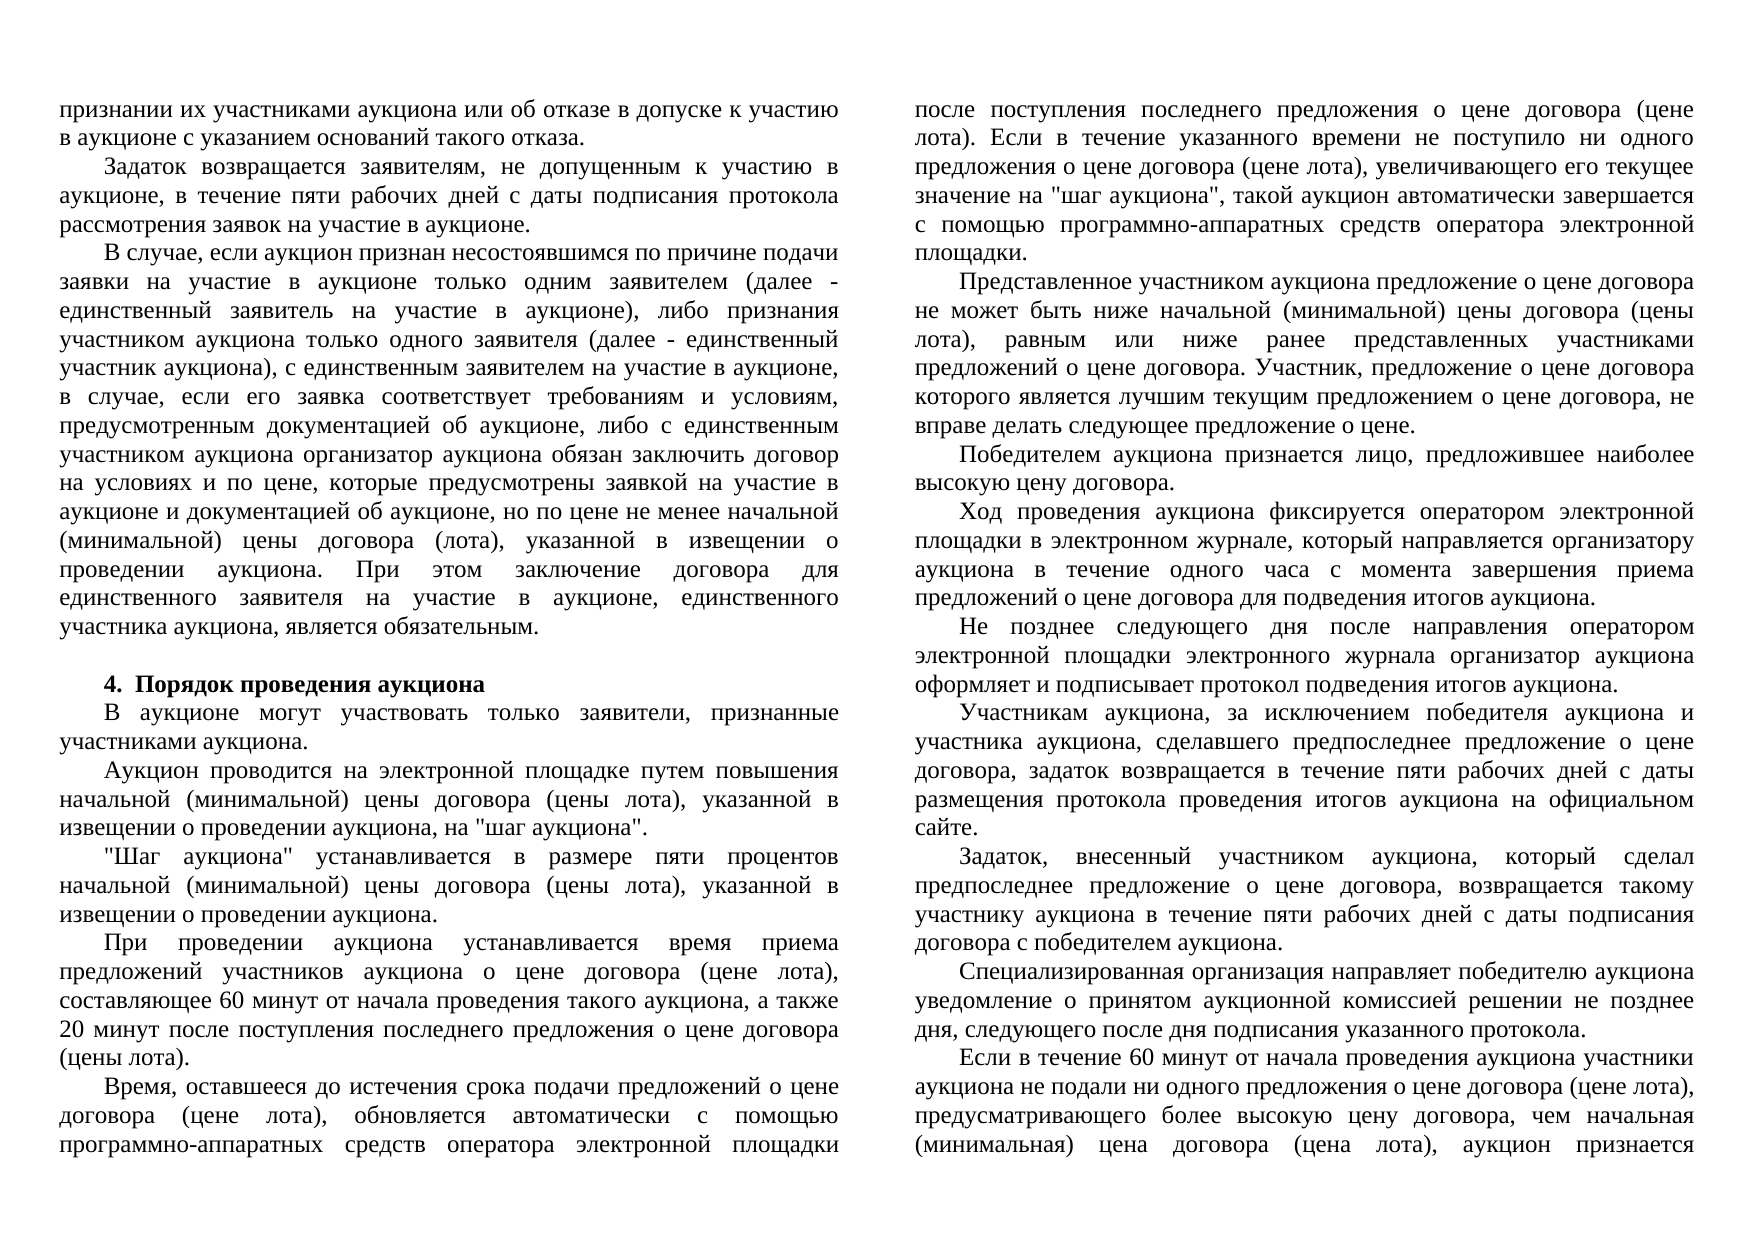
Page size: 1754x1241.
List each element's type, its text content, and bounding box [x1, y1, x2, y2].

text Задаток возвращается заявителям, не допущенным к участию в аукционе, в течение пяти рабочих дней с даты подписания протокола рассмотрения заявок на участие в аукционе. [59, 151, 839, 237]
text Аукцион проводится на электронной площадке путем повышения начальной (минимальной) цены договора (цены лота), указанной в извещении о проведении аукциона, на "шаг аукциона". [59, 755, 839, 841]
text Задаток, внесенный участником аукциона, который сделал предпоследнее предложение о цене договора, возвращается такому участнику аукциона в течение пяти рабочих дней с даты подписания договора с победителем аукциона. [914, 841, 1695, 956]
text 4. Порядок проведения аукциона [59, 669, 839, 697]
text В случае, если аукцион признан несостоявшимся по причине подачи заявки на участие в аукционе только одним заявителем (далее - единственный заявитель на участие в аукционе), либо признания участником аукциона только одного заявителя (далее - единственный участник аукциона), с единственным заявителем на участие в аукционе, в случае, если его заявка соответствует требованиям и условиям, предусмотренным документацией об аукционе, либо с единственным участником аукциона организатор аукциона обязан заключить договор на условиях и по цене, которые предусмотрены заявкой на участие в аукционе и документацией об аукционе, но по цене не менее начальной (минимальной) цены договора (лота), указанной в извещении о проведении аукциона. При этом заключение договора для единственного заявителя на участие в аукционе, единственного участника аукциона, является обязательным. [59, 237, 839, 640]
text В аукционе могут участвовать только заявители, признанные участниками аукциона. [59, 697, 839, 755]
text Специализированная организация направляет победителю аукциона уведомление о принятом аукционной комиссией решении не позднее дня, следующего после дня подписания указанного протокола. [914, 956, 1695, 1042]
text Участникам аукциона, за исключением победителя аукциона и участника аукциона, сделавшего предпоследнее предложение о цене договора, задаток возвращается в течение пяти рабочих дней с даты размещения протокола проведения итогов аукциона на официальном сайте. [914, 697, 1695, 841]
text Ход проведения аукциона фиксируется оператором электронной площадки в электронном журнале, который направляется организатору аукциона в течение одного часа с момента завершения приема предложений о цене договора для подведения итогов аукциона. [914, 496, 1695, 611]
text Время, оставшееся до истечения срока подачи предложений о цене договора (цене лота), обновляется автоматически с помощью программно-аппаратных средств оператора электронной площадки после поступления последнего предложения о цене договора (цене лота). Если в течение указанного времени не поступило ни одного предложения о цене договора (цене лота), увеличивающего его текущее значение на "шаг аукциона", такой аукцион автоматически завершается с помощью программно-аппаратных средств оператора электронной площадки. [59, 1071, 839, 1157]
text Победителем аукциона признается лицо, предложившее наиболее высокую цену договора. [914, 439, 1695, 496]
text Не позднее следующего дня после направления оператором электронной площадки электронного журнала организатор аукциона оформляет и подписывает протокол подведения итогов аукциона. [914, 611, 1695, 697]
text Время, оставшееся до истечения срока подачи предложений о цене договора (цене лота), обновляется автоматически с помощью программно-аппаратных средств оператора электронной площадки после поступления последнего предложения о цене договора (цене лота). Если в течение указанного времени не поступило ни одного предложения о цене договора (цене лота), увеличивающего его текущее значение на "шаг аукциона", такой аукцион автоматически завершается с помощью программно-аппаратных средств оператора электронной площадки. [914, 94, 1695, 266]
text При проведении аукциона устанавливается время приема предложений участников аукциона о цене договора (цене лота), составляющее 60 минут от начала проведения такого аукциона, а также 20 минут после поступления последнего предложения о цене договора (цены лота). [59, 927, 839, 1071]
text Представленное участником аукциона предложение о цене договора не может быть ниже начальной (минимальной) цены договора (цены лота), равным или ниже ранее представленных участниками предложений о цене договора. Участник, предложение о цене договора которого является лучшим текущим предложением о цене договора, не вправе делать следующее предложение о цене. [914, 266, 1695, 439]
text "Шаг аукциона" устанавливается в размере пяти процентов начальной (минимальной) цены договора (цены лота), указанной в извещении о проведении аукциона. [59, 841, 839, 927]
